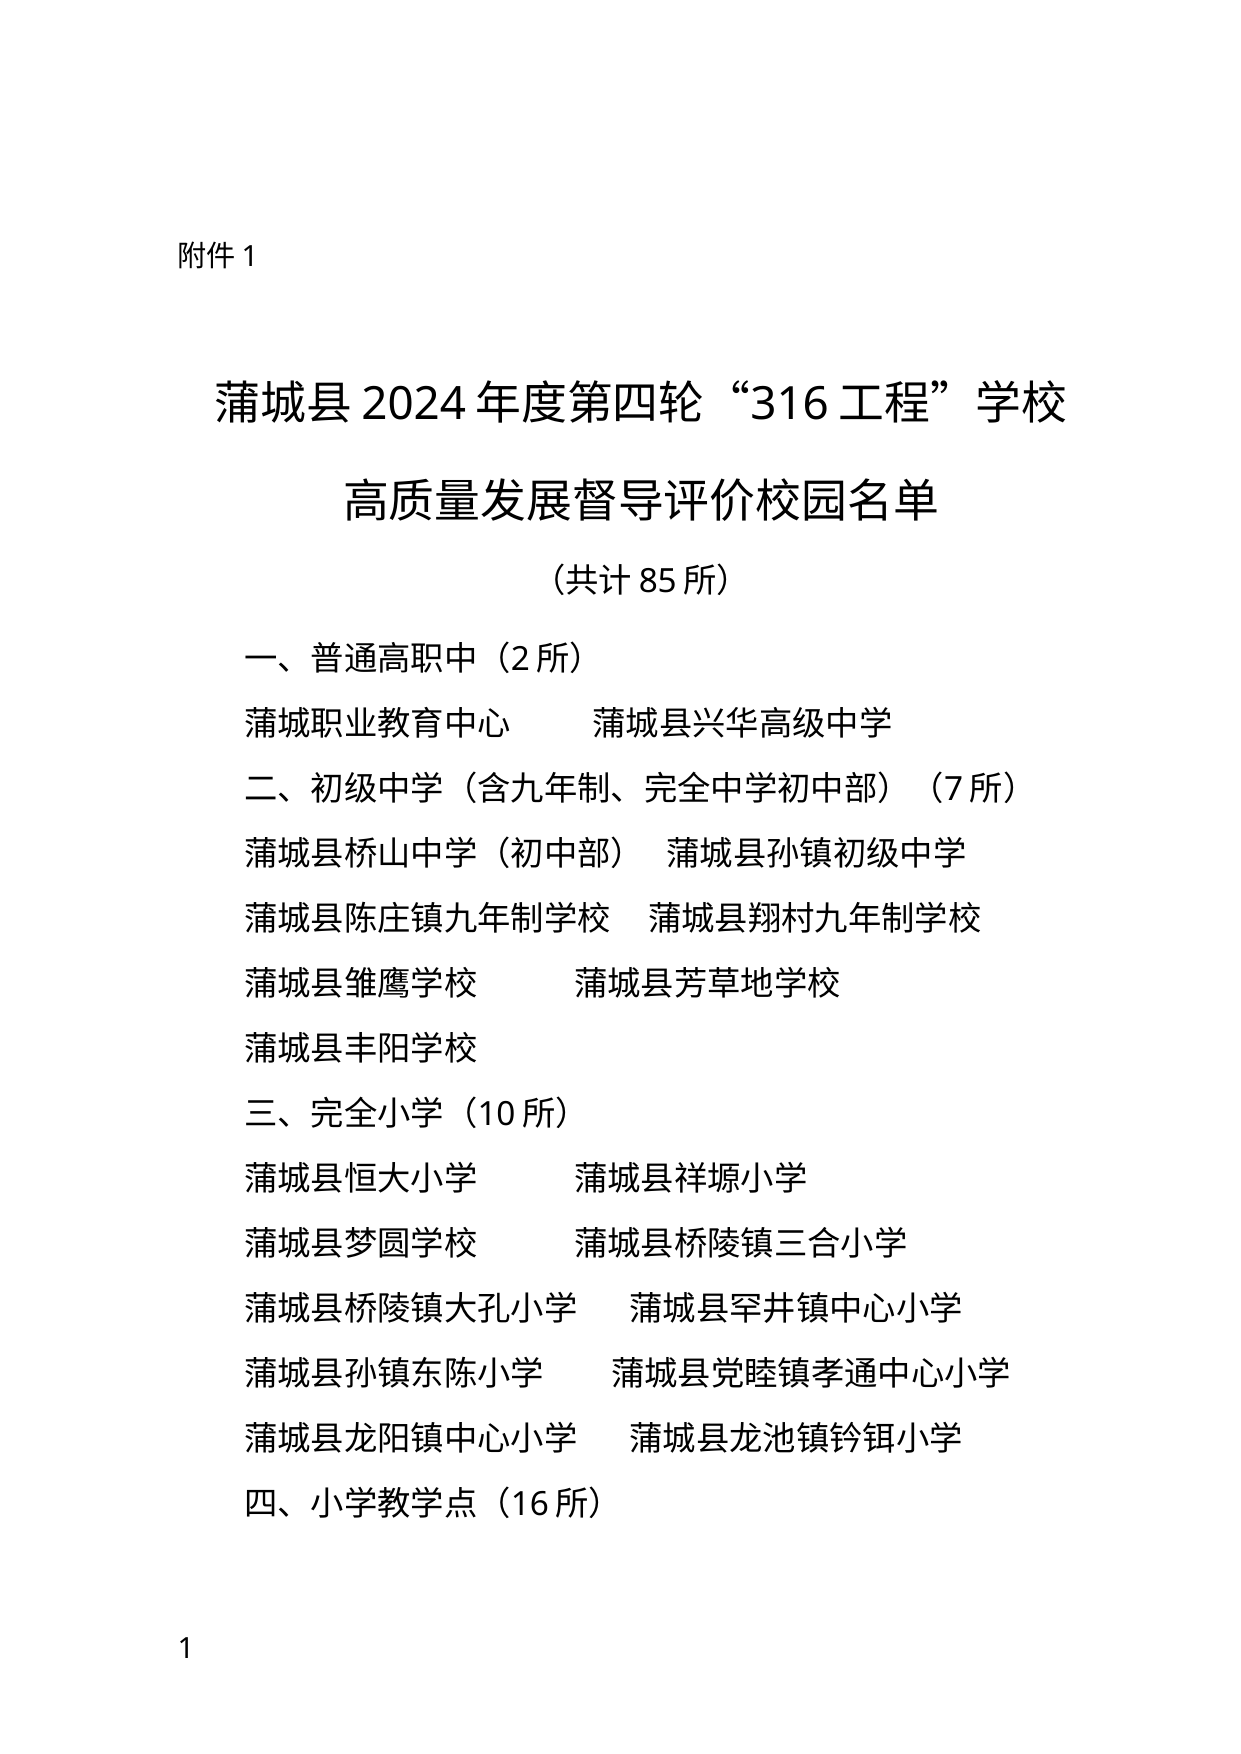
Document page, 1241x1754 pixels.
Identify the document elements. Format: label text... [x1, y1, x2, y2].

list 蒲城县陈庄镇九年制学校 蒲城县翔村九年制学校 [177, 883, 1104, 948]
text 蒲城县2024年度第四轮“316工程”学校 [177, 351, 1104, 448]
list 蒲城县梦圆学校 蒲城县桥陵镇三合小学 [177, 1208, 1104, 1273]
list 四、小学教学点（16所） [177, 1468, 1104, 1533]
list 蒲城县桥陵镇大孔小学 蒲城县罕井镇中心小学 [177, 1273, 1104, 1338]
list 蒲城县桥山中学（初中部） 蒲城县孙镇初级中学 [177, 818, 1104, 883]
list 蒲城县恒大小学 蒲城县祥塬小学 [177, 1143, 1104, 1208]
text 高质量发展督导评价校园名单 [177, 448, 1104, 546]
text 蒲城职业教育中心 蒲城县兴华高级中学 [177, 688, 1104, 753]
list 蒲城县雏鹰学校 蒲城县芳草地学校 [177, 948, 1104, 1013]
list 蒲城县丰阳学校 [177, 1013, 1104, 1078]
text （共计85所） [177, 546, 1104, 611]
list 蒲城县龙阳镇中心小学 蒲城县龙池镇钤铒小学 [177, 1403, 1104, 1468]
list 三、完全小学（10所） [177, 1078, 1104, 1143]
text 附件1 [177, 221, 1104, 286]
list 一、普通高职中（2所） [177, 623, 1104, 688]
list 二、初级中学（含九年制、完全中学初中部）（7所） [177, 753, 1104, 818]
list 蒲城县孙镇东陈小学 蒲城县党睦镇孝通中心小学 [177, 1338, 1104, 1403]
